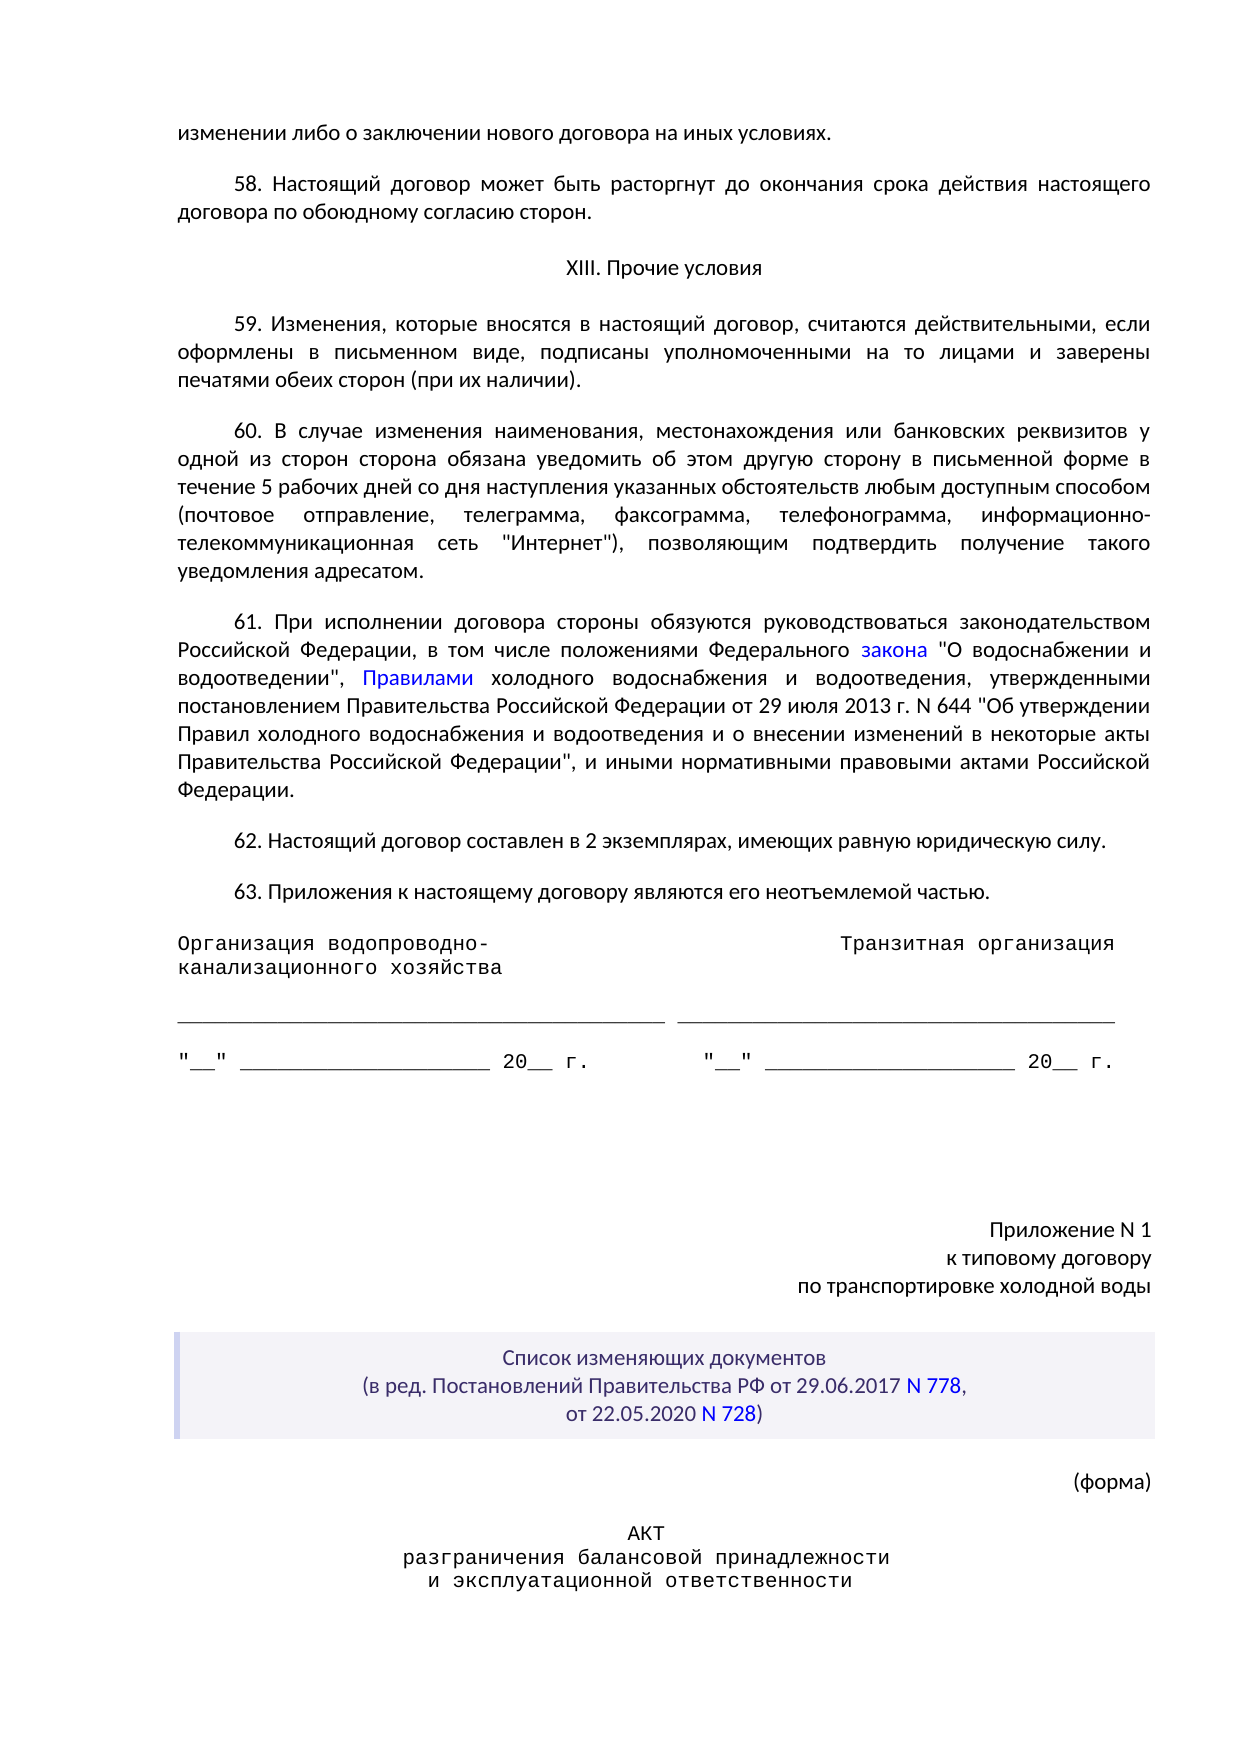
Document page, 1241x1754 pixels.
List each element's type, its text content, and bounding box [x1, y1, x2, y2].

text 58. Настоящий договор может быть расторгнут до окончания срока действия настоящего договора по обоюдному согласию сторон. [177, 169, 1152, 225]
text к типовому договору [177, 1243, 1152, 1271]
text канализационного хозяйства [177, 957, 1152, 981]
text "__" ____________________ 20__ г. "__" ____________________ 20__ г. [177, 1051, 1152, 1075]
text 63. Приложения к настоящему договору являются его неотъемлемой частью. [177, 877, 1152, 905]
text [177, 118, 1152, 146]
text 59. Изменения, которые вносятся в настоящий договор, считаются действительными, если оформлены в письменном виде, подписаны уполномоченными на то лицами и заверены печатями обеих сторон (при их наличии). [177, 309, 1152, 393]
text XIII. Прочие условия [177, 253, 1152, 281]
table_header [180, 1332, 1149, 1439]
text Приложение N 1 [177, 1215, 1152, 1243]
text по транспортировке холодной воды [177, 1271, 1152, 1299]
text 62. Настоящий договор составлен в 2 экземплярах, имеющих равную юридическую силу. [177, 826, 1152, 854]
text АКТ [177, 1523, 1152, 1547]
text 61. При исполнении договора стороны обязуются руководствоваться законодательством Российской Федерации, в том числе положениями Федерального закона "О водоснабжении и водоотведении", Правилами холодного водоснабжения и водоотведения, утвержденными постановлением Правительства Российской Федерации от 29 июля 2013 г. N 644 "Об утверждении Правил холодного водоснабжения и водоотведения и о внесении изменений в некоторые акты Правительства Российской Федерации", и иными нормативными правовыми актами Российской Федерации. [177, 607, 1152, 803]
text _______________________________________ ___________________________________ [177, 1004, 1152, 1028]
text (форма) [177, 1467, 1152, 1495]
text разграничения балансовой принадлежности [177, 1547, 1152, 1571]
text Организация водопроводно- Транзитная организация [177, 933, 1152, 957]
text и эксплуатационной ответственности [177, 1571, 1152, 1594]
text 60. В случае изменения наименования, местонахождения или банковских реквизитов у одной из сторон сторона обязана уведомить об этом другую сторону в письменной форме в течение 5 рабочих дней со дня наступления указанных обстоятельств любым доступным способом (почтовое отправление, телеграмма, факсограмма, телефонограмма, информационно-телекоммуникационная сеть "Интернет"), позволяющим подтвердить получение такого уведомления адресатом. [177, 416, 1152, 584]
